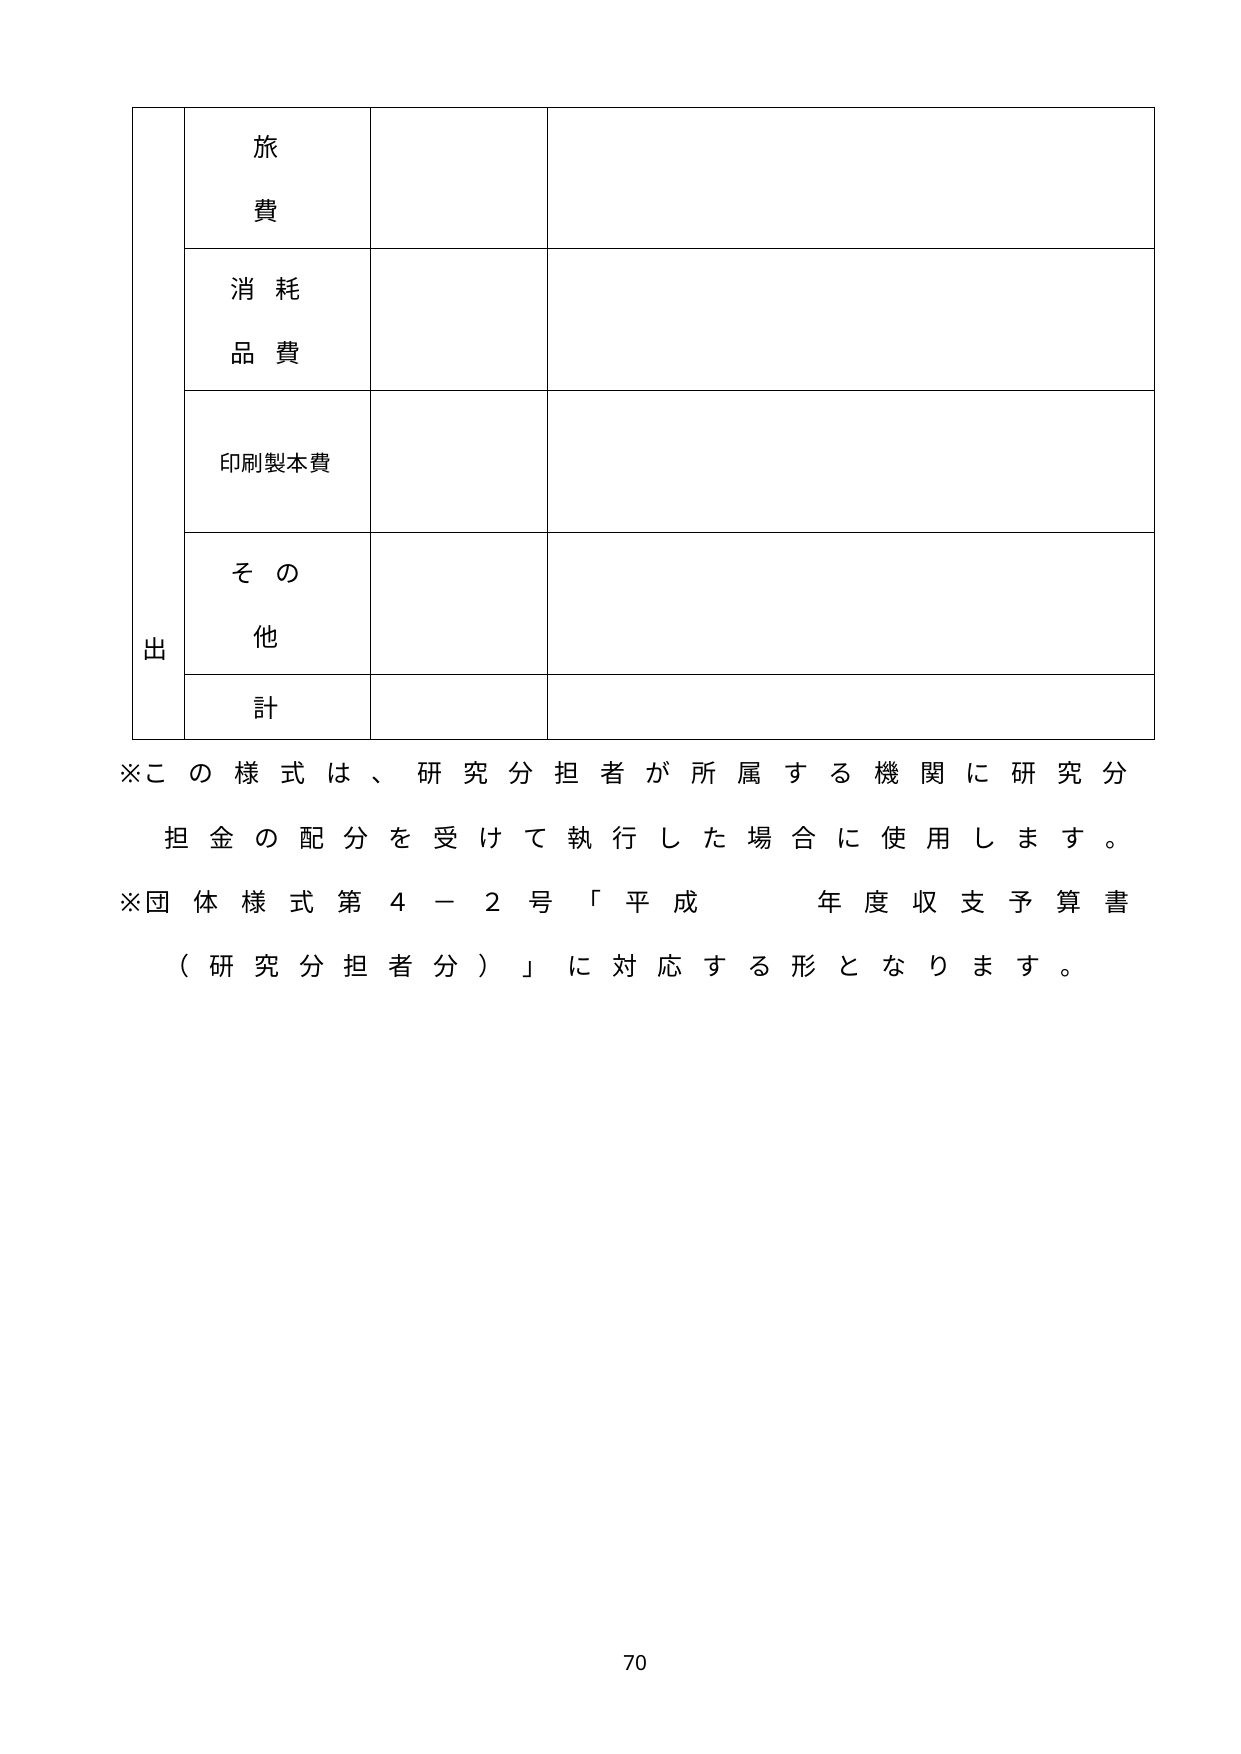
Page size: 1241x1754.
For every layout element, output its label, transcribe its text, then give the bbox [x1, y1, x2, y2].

table_cell [371, 533, 547, 674]
table_cell 消耗品費 [185, 249, 370, 390]
table_cell [371, 249, 547, 390]
table_cell その他 [185, 533, 370, 674]
table_cell [548, 533, 1154, 674]
table_cell [548, 108, 1154, 248]
table_cell [371, 108, 547, 248]
table_cell 支 出 [133, 108, 184, 739]
table_cell [371, 391, 547, 532]
table_cell [548, 675, 1154, 739]
table_cell [371, 675, 547, 739]
table_cell [548, 249, 1154, 390]
text ※この様式は、研究分担者が所属する機関に研究分担金の配分を受けて執行した場合に使用します。 [120, 740, 1150, 868]
table_cell 計 [185, 675, 370, 739]
table_cell 旅 費 [185, 108, 370, 248]
text ※団体様式第４－２号「平成 年度収支予算書（研究分担者分）」に対応する形となります。 [120, 868, 1150, 997]
table_cell 印刷製本費 [185, 391, 370, 532]
table_cell [548, 391, 1154, 532]
